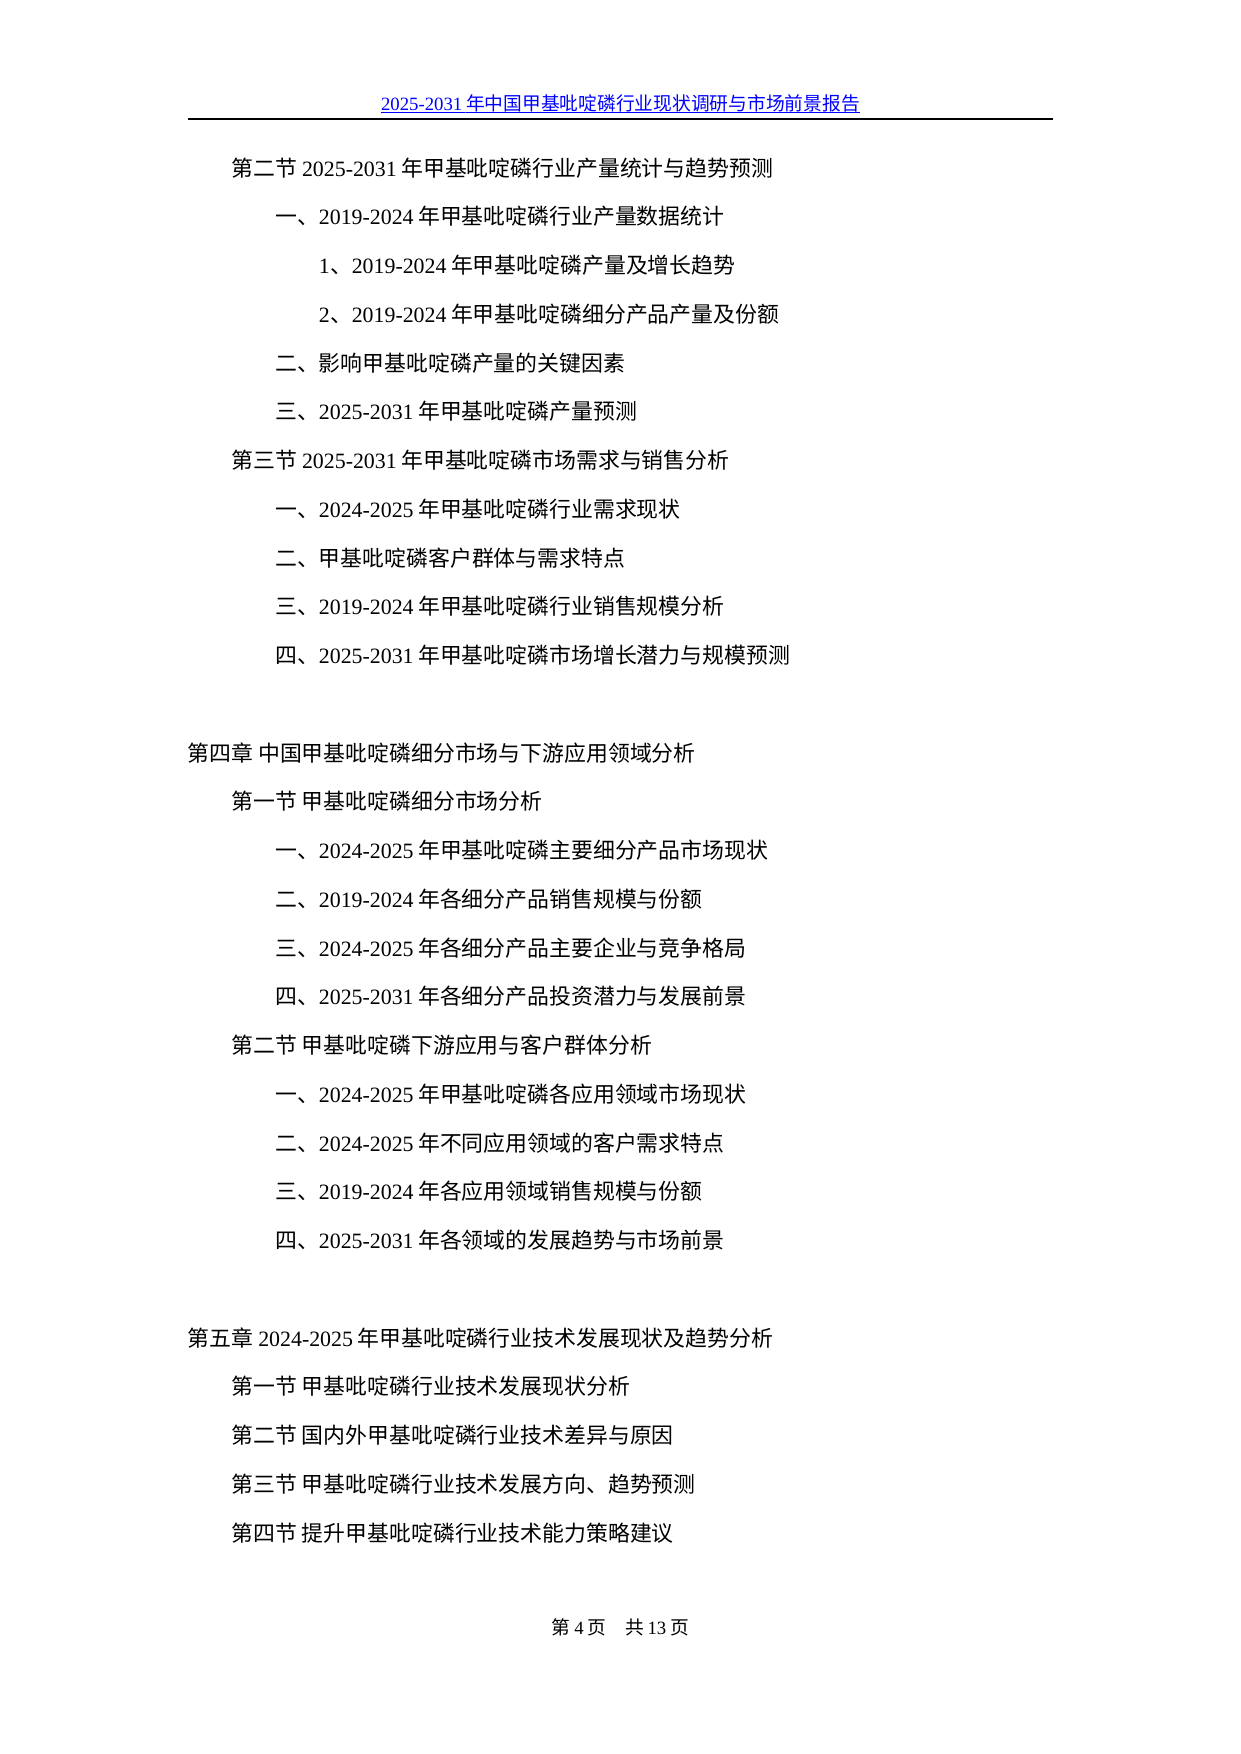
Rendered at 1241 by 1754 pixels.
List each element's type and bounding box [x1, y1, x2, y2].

text [187, 150, 1053, 1548]
